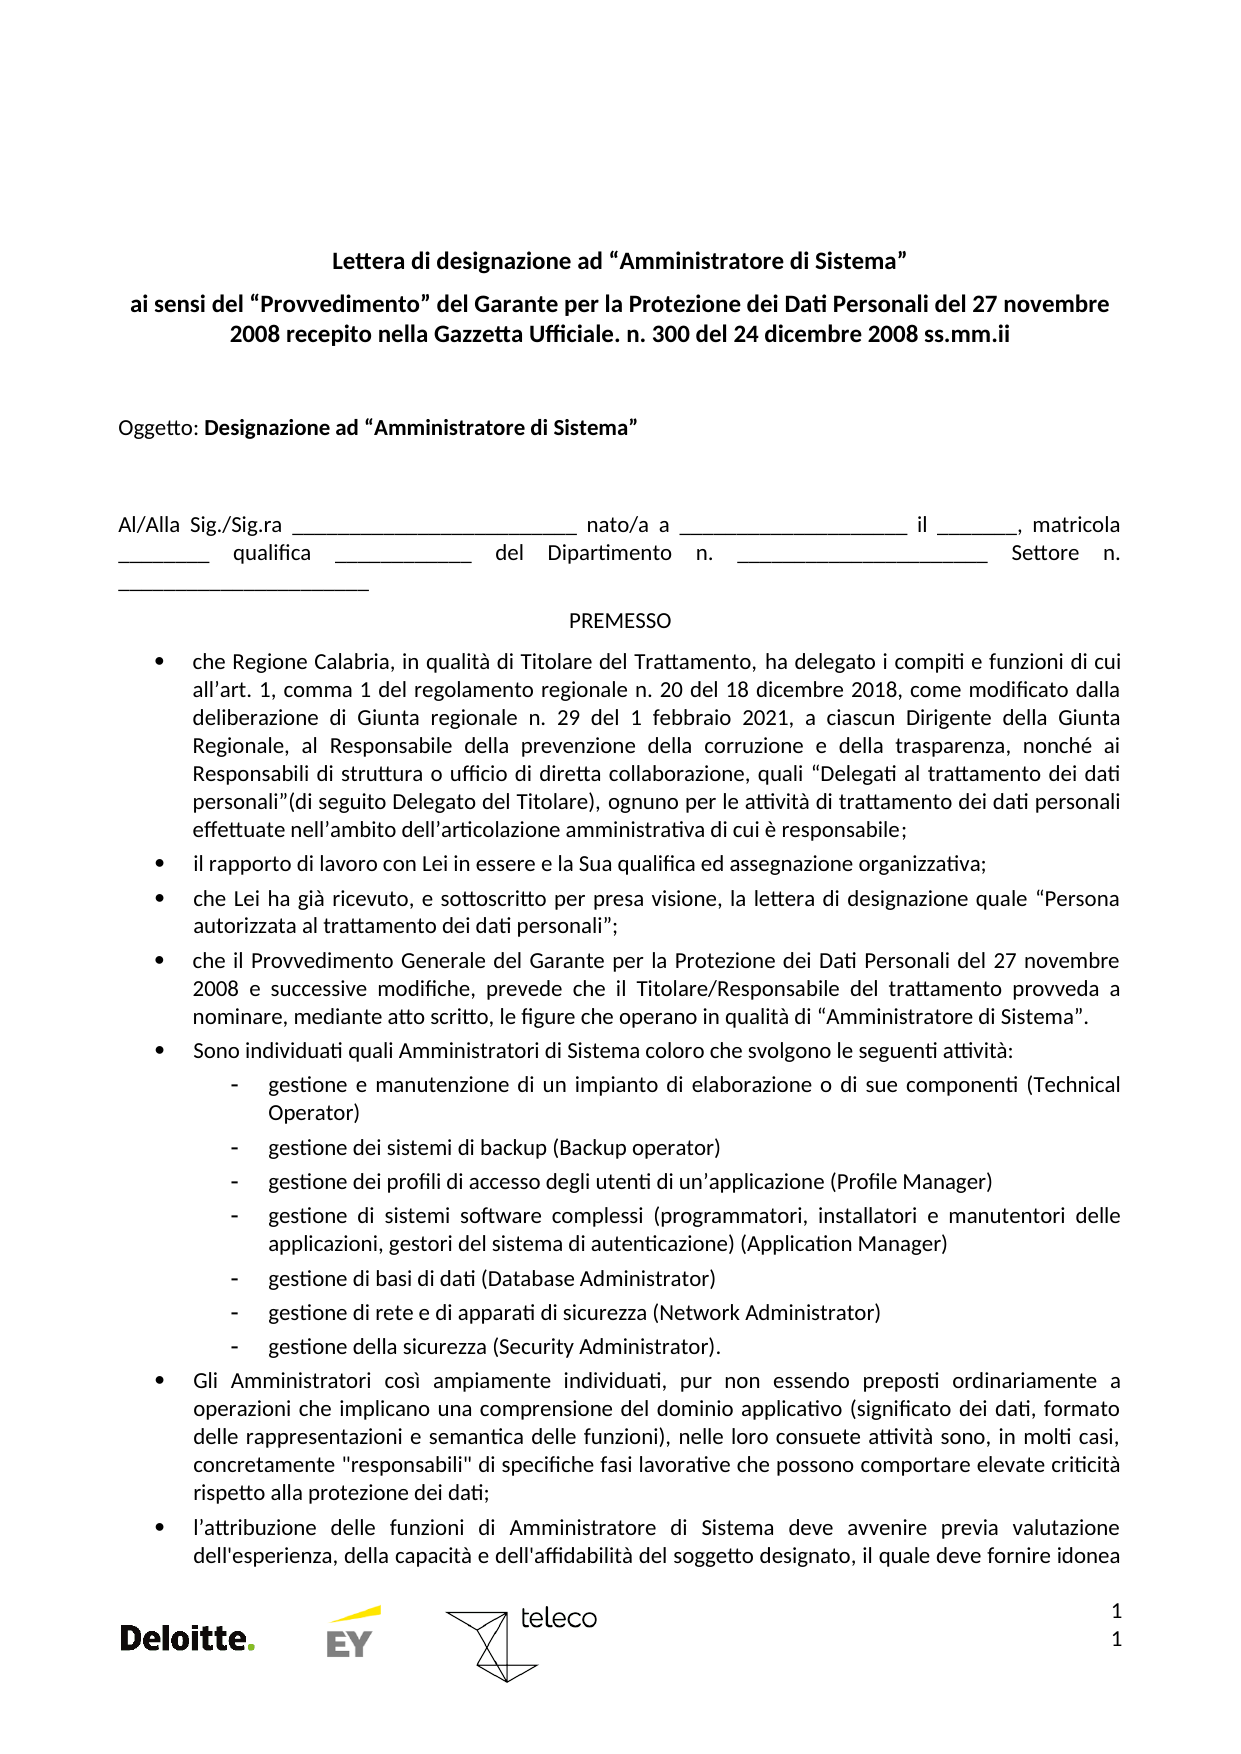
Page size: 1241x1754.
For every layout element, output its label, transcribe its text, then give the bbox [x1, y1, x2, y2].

text PREMESSO [118, 606, 1122, 634]
picture [318, 1604, 385, 1665]
picture [118, 1622, 257, 1653]
list gestione dei profili di accesso degli utenti di un’applicazione (Profile Manager) [231, 1167, 1122, 1195]
text Lettera di designazione ad “Amministratore di Sistema” [118, 245, 1122, 275]
list gestione di basi di dati (Database Administrator) [231, 1264, 1122, 1292]
list gestione della sicurezza (Security Administrator). [231, 1332, 1122, 1360]
list Sono individuati quali Amministratori di Sistema coloro che svolgono le seguenti attività: [156, 1036, 1122, 1064]
list gestione e manutenzione di un impianto di elaborazione o di sue componenti (Technical Operator) [231, 1071, 1122, 1127]
text ai sensi del “Provvedimento” del Garante per la Protezione dei Dati Personali del 27 novembre 2008 recepito nella Gazzetta Ufficiale. n. 300 del 24 dicembre 2008 ss.mm.ii [118, 288, 1122, 349]
picture [444, 1606, 597, 1683]
list gestione di sistemi software complessi (programmatori, installatori e manutentori delle applicazioni, gestori del sistema di autenticazione) (Application Manager) [231, 1201, 1122, 1257]
list che il Provvedimento Generale del Garante per la Protezione dei Dati Personali del 27 novembre 2008 e successive modifiche, prevede che il Titolare/Responsabile del trattamento provveda a nominare, mediante atto scritto, le figure che operano in qualità di “Amministratore di Sistema”. [155, 946, 1122, 1030]
list il rapporto di lavoro con Lei in essere e la Sua qualifica ed assegnazione organizzativa; [156, 849, 1122, 877]
text Oggetto: Designazione ad “Amministratore di Sistema” [118, 413, 1122, 441]
text Al/Alla Sig./Sig.ra _________________________ nato/a a ____________________ il _______, matricola ________ qualifica ____________ del Dipartimento n. ______________________ Settore n. ______________________ [118, 510, 1122, 594]
list che Lei ha già ricevuto, e sottoscritto per presa visione, la lettera di designazione quale “Persona autorizzata al trattamento dei dati personali”; [156, 884, 1122, 940]
list Gli Amministratori così ampiamente individuati, pur non essendo preposti ordinariamente a operazioni che implicano una comprensione del dominio applicativo (significato dei dati, formato delle rappresentazioni e semantica delle funzioni), nelle loro consuete attività sono, in molti casi, concretamente "responsabili" di specifiche fasi lavorative che possono comportare elevate criticità rispetto alla protezione dei dati; [156, 1366, 1122, 1507]
list gestione di rete e di apparati di sicurezza (Network Administrator) [231, 1298, 1122, 1326]
list che Regione Calabria, in qualità di Titolare del Trattamento, ha delegato i compiti e funzioni di cui all’art. 1, comma 1 del regolamento regionale n. 20 del 18 dicembre 2018, come modificato dalla deliberazione di Giunta regionale n. 29 del 1 febbraio 2021, a ciascun Dirigente della Giunta Regionale, al Responsabile della prevenzione della corruzione e della trasparenza, nonché ai Responsabili di struttura o ufficio di diretta collaborazione, quali “Delegati al trattamento dei dati personali”(di seguito Delegato del Titolare), ognuno per le attività di trattamento dei dati personali effettuate nell’ambito dell’articolazione amministrativa di cui è responsabile; [155, 647, 1122, 843]
list gestione dei sistemi di backup (Backup operator) [231, 1133, 1122, 1161]
